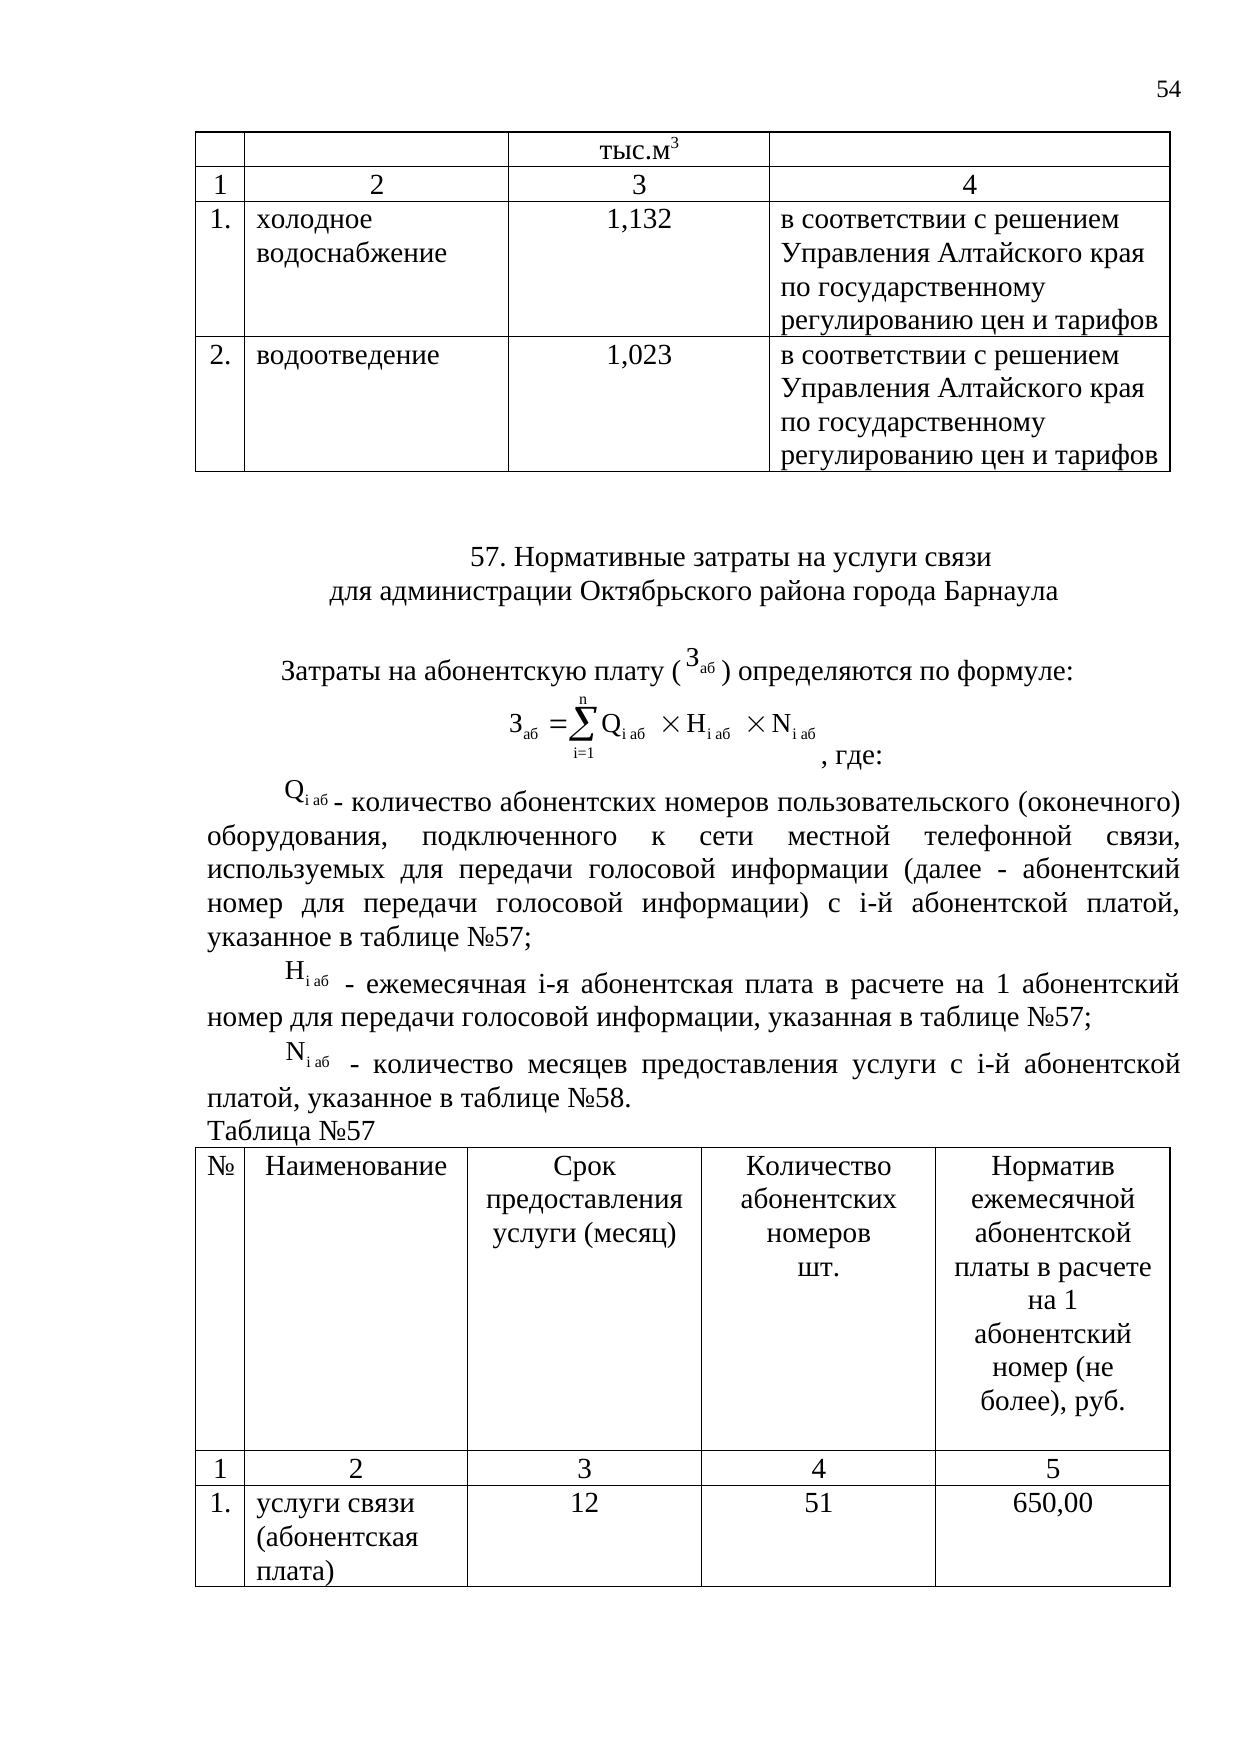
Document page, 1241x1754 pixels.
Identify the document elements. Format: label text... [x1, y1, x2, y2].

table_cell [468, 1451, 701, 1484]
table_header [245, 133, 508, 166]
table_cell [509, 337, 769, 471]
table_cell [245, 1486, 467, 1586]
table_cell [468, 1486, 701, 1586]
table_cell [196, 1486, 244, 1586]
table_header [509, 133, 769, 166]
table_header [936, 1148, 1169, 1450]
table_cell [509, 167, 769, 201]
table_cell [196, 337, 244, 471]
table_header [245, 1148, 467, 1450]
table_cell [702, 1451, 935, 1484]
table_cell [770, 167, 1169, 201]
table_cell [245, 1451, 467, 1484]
text - количество месяцев предоставления услуги с i-й абонентской платой, указанное в таблице №58. [207, 1033, 1181, 1113]
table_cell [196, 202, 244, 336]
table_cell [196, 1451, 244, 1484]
text для администрации Октябрьского района города Барнаула [207, 573, 1181, 606]
text Затраты на абонентскую плату () определяются по формуле: [207, 640, 1181, 687]
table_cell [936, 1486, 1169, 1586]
text - количество абонентских номеров пользовательского (оконечного) оборудования, подключенного к сети местной телефонной связи, используемых для передачи голосовой информации (далее - абонентский номер для передачи голосовой информации) с i-й абонентской платой, указанное в таблице №57; [207, 771, 1181, 952]
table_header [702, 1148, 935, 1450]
text Таблица №57 [207, 1113, 1181, 1147]
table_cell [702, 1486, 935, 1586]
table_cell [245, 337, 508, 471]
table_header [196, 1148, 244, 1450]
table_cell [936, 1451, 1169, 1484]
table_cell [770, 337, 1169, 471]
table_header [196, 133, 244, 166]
text , где: [207, 687, 1181, 771]
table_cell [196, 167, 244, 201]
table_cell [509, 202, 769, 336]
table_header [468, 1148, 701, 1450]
text 57. Нормативные затраты на услуги связи [207, 539, 1181, 573]
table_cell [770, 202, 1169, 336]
text - ежемесячная i-я абонентская плата в расчете на 1 абонентский номер для передачи голосовой информации, указанная в таблице №57; [207, 952, 1181, 1033]
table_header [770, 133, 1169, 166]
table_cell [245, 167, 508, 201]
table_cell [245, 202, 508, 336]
